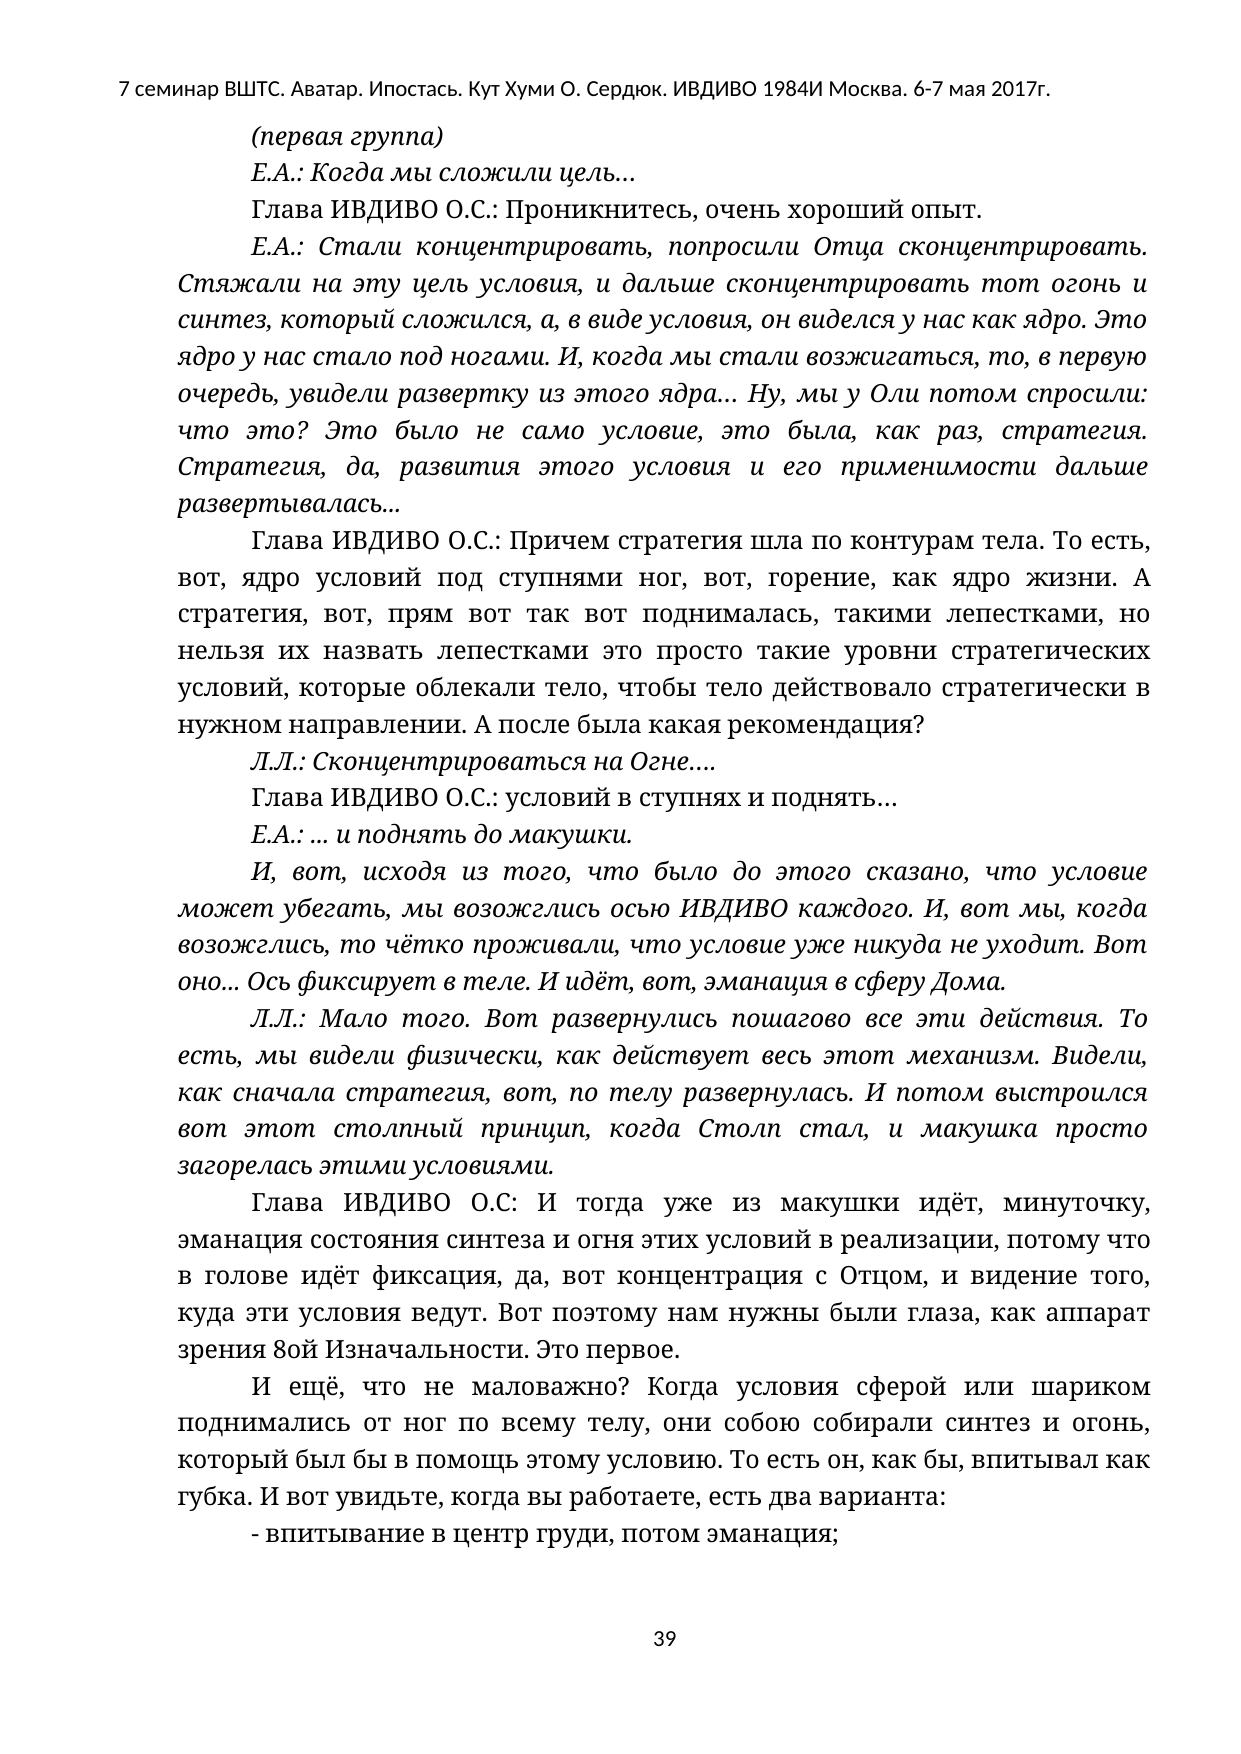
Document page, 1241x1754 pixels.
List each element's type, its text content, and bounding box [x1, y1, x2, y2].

text Глава ИВДИВО О.С.: Проникнитесь, очень хороший опыт. [177, 192, 1152, 226]
text Л.Л.: Мало того. Вот развернулись пошагово все эти действия. То есть, мы видели физически, как действует весь этот механизм. Видели, как сначала стратегия, вот, по телу развернулась. И потом выстроился вот этот столпный принцип, когда Столп стал, и макушка просто загорелась этими условиями. [177, 1001, 1152, 1182]
text Е.А.: ... и поднять до макушки. [177, 817, 1152, 851]
text Е.А.: Стали концентрировать, попросили Отца сконцентрировать. Стяжали на эту цель условия, и дальше сконцентрировать тот огонь и синтез, который сложился, а, в виде условия, он виделся у нас как ядро. Это ядро у нас стало под ногами. И, когда мы стали возжигаться, то, в первую очередь, увидели развертку из этого ядра… Ну, мы у Оли потом спросили: что это? Это было не само условие, это была, как раз, стратегия. Стратегия, да, развития этого условия и его применимости дальше развертывалась... [177, 228, 1152, 520]
text Е.А.: Когда мы сложили цель… [177, 155, 1152, 189]
text - впитывание в центр груди, потом эманация; [177, 1515, 1152, 1549]
text Глава ИВДИВО О.С.: условий в ступнях и поднять… [177, 780, 1152, 814]
text Глава ИВДИВО О.С.: Причем стратегия шла по контурам тела. То есть, вот, ядро условий под ступнями ног, вот, горение, как ядро жизни. А стратегия, вот, прям вот так вот поднималась, такими лепестками, но нельзя их назвать лепестками это просто такие уровни стратегических условий, которые облекали тело, чтобы тело действовало стратегически в нужном направлении. А после была какая рекомендация? [177, 523, 1152, 741]
text Глава ИВДИВО О.С: И тогда уже из макушки идёт, минуточку, эманация состояния синтеза и огня этих условий в реализации, потому что в голове идёт фиксация, да, вот концентрация с Отцом, и видение того, куда эти условия ведут. Вот поэтому нам нужны были глаза, как аппарат зрения 8ой Изначальности. Это первое. [177, 1184, 1152, 1366]
text И ещё, что не маловажно? Когда условия сферой или шариком поднимались от ног по всему телу, они собою собирали синтез и огонь, который был бы в помощь этому условию. То есть он, как бы, впитывал как губка. И вот увидьте, когда вы работаете, есть два варианта: [177, 1368, 1152, 1513]
text Л.Л.: Сконцентрироваться на Огне…. [177, 743, 1152, 777]
text И, вот, исходя из того, что было до этого сказано, что условие может убегать, мы возожглись осью ИВДИВО каждого. И, вот мы, когда возожглись, то чётко проживали, что условие уже никуда не уходит. Вот оно... Ось фиксирует в теле. И идёт, вот, эманация в сферу Дома. [177, 853, 1152, 998]
text (первая группа) [177, 118, 1152, 152]
